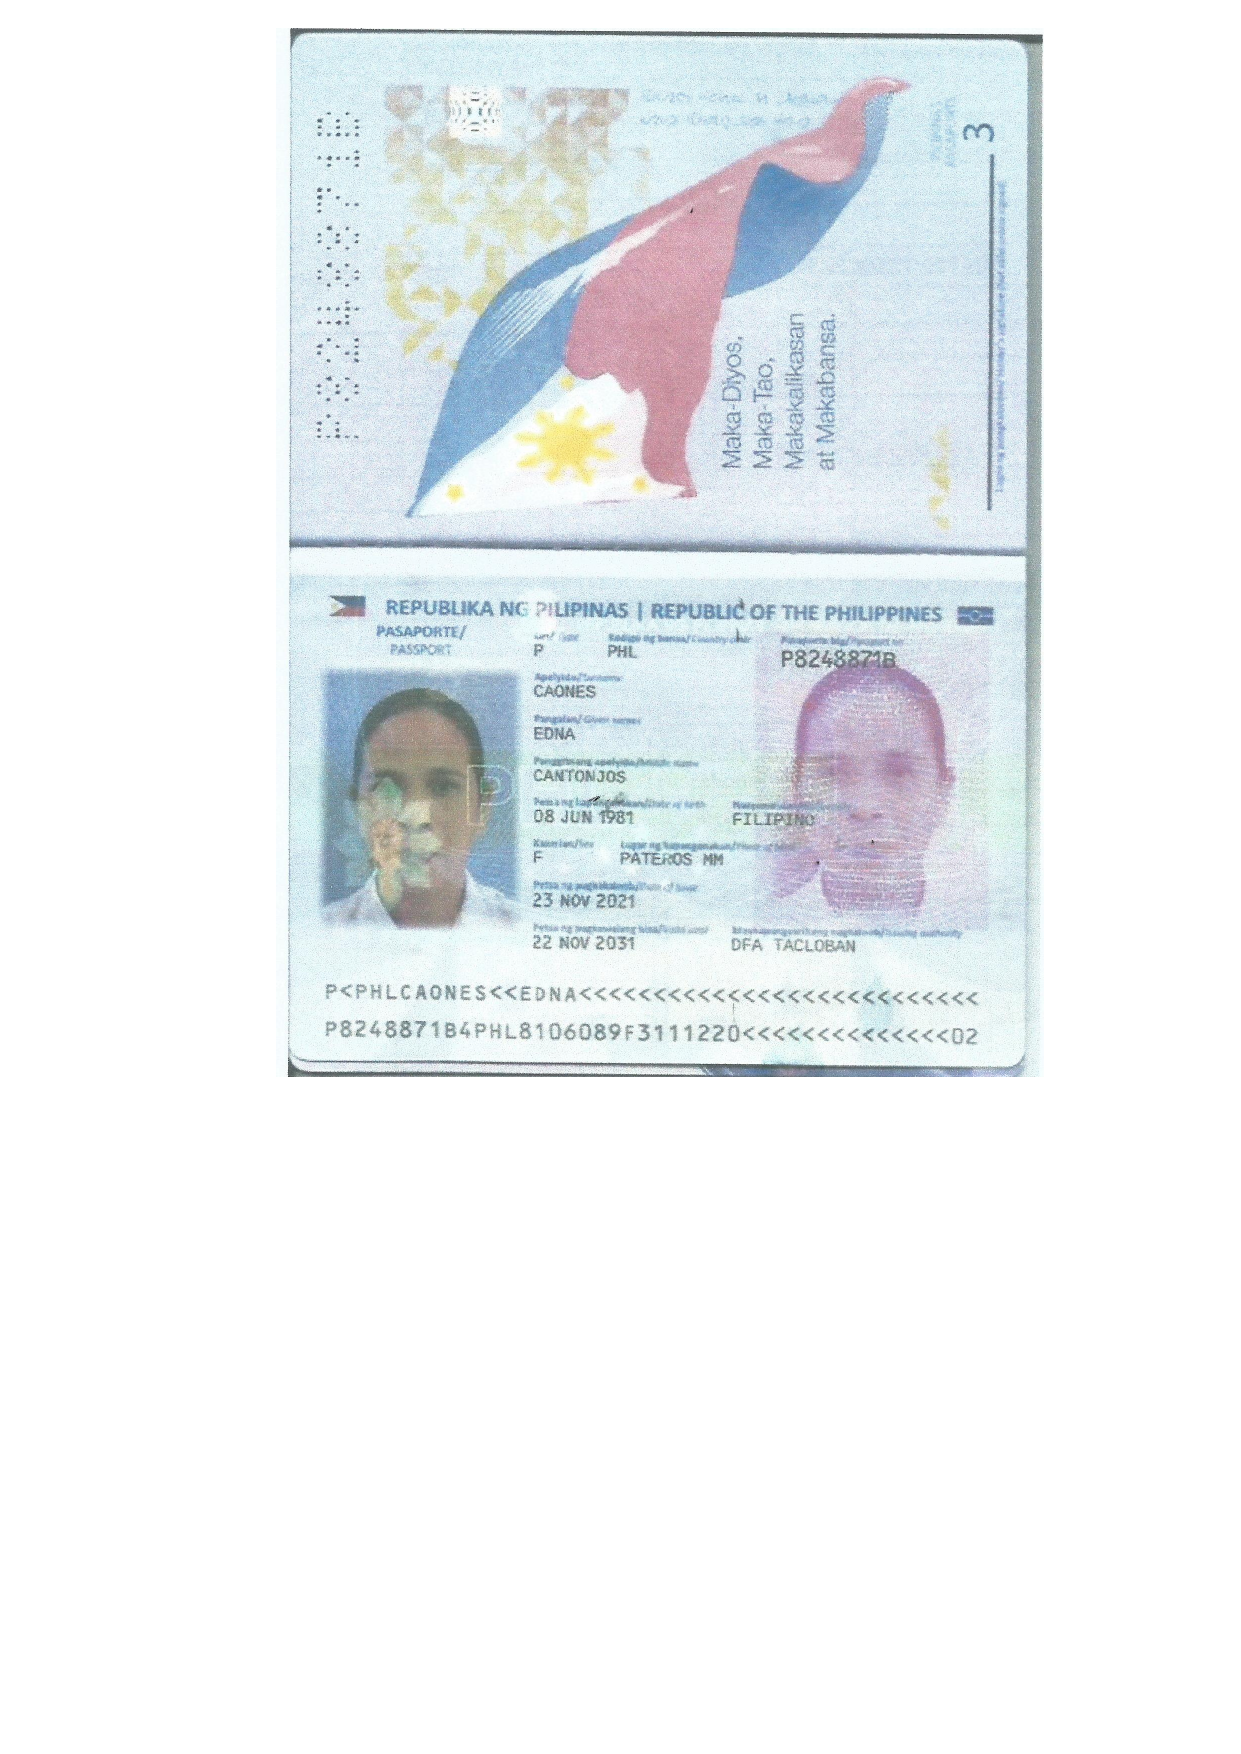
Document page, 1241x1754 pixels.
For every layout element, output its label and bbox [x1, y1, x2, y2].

picture [276, 28, 1044, 1077]
